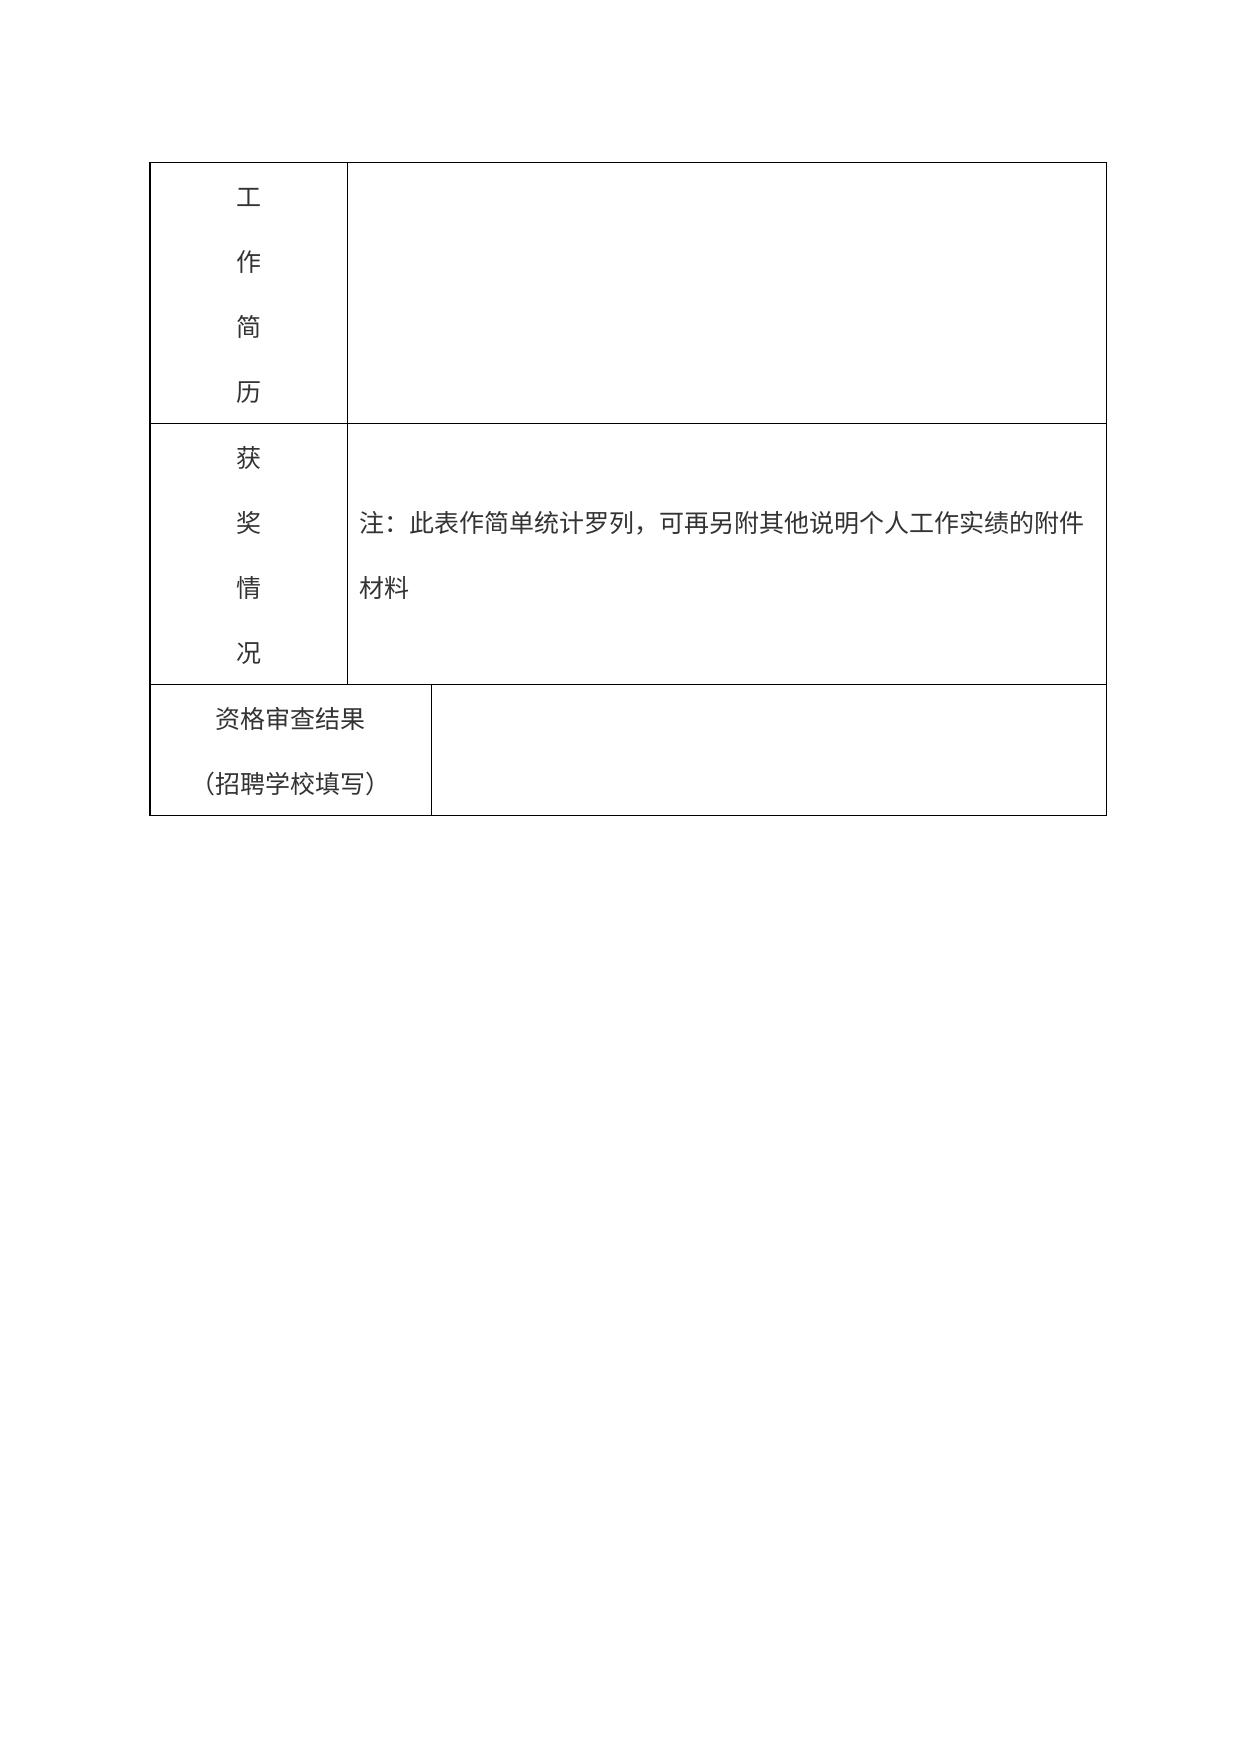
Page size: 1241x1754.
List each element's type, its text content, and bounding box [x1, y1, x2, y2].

table_cell 资格审查结果 （招聘学校填写） [151, 685, 431, 815]
table_cell 工 作 简 历 [151, 163, 347, 423]
table_cell 注：此表作简单统计罗列，可再另附其他说明个人工作实绩的附件材料 [348, 424, 1106, 684]
table_cell [348, 163, 1106, 423]
table_cell [432, 685, 1106, 815]
table_cell 获 奖 情 况 [151, 424, 347, 684]
